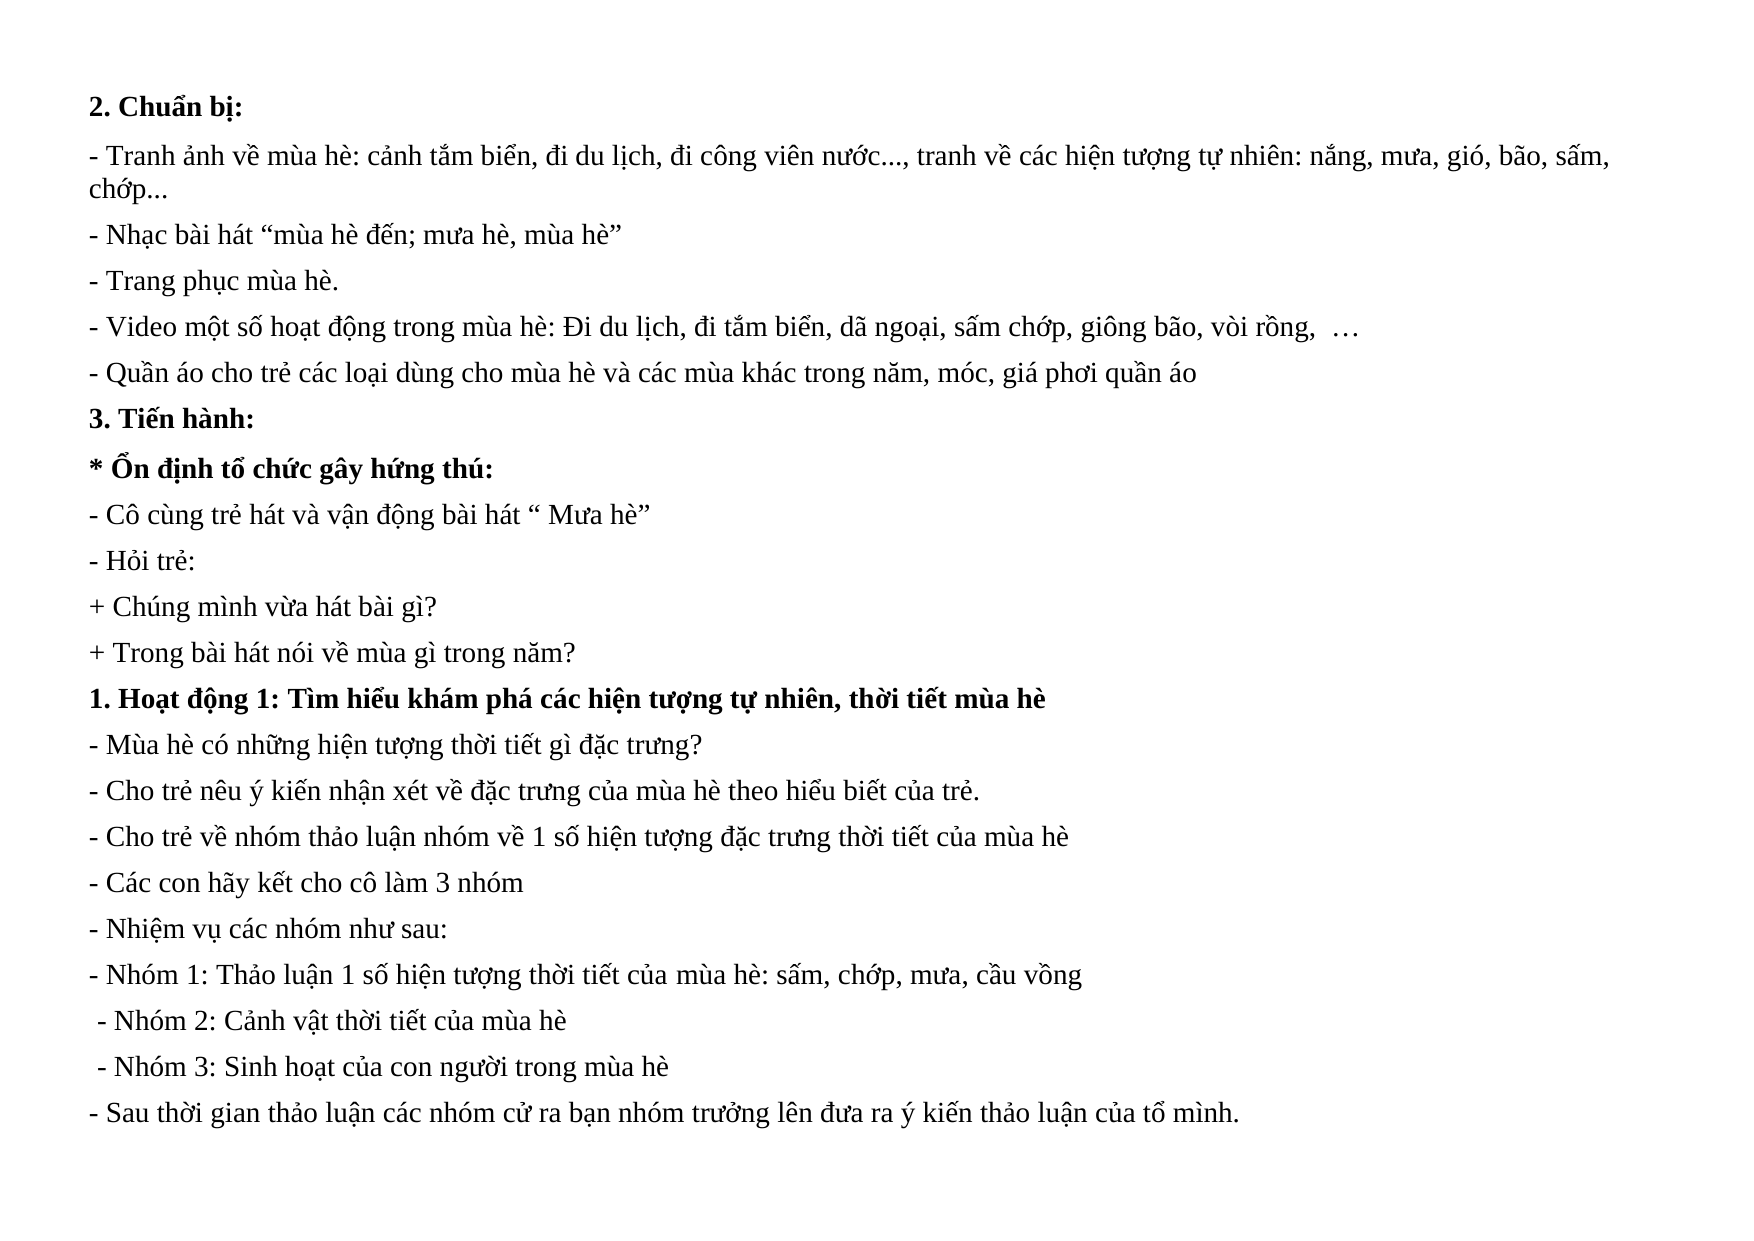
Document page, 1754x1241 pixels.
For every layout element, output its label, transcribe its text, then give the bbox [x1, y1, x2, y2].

text - Quần áo cho trẻ các loại dùng cho mùa hè và các mùa khác trong năm, móc, giá phơi quần áo [89, 356, 1639, 389]
text - Cho trẻ nêu ý kiến nhận xét về đặc trưng của mùa hè theo hiểu biết của trẻ. [89, 773, 1639, 807]
text - Tranh ảnh về mùa hè: cảnh tắm biển, đi du lịch, đi công viên nước..., tranh về các hiện tượng tự nhiên: nắng, mưa, gió, bão, sấm, chớp... [89, 138, 1639, 205]
text - Trang phục mùa hè. [89, 263, 1639, 297]
text 3. Tiến hành: [89, 402, 1639, 435]
text + Chúng mình vừa hát bài gì? [89, 589, 1639, 622]
text * Ổn định tổ chức gây hứng thú: [89, 451, 1639, 484]
text - Hỏi trẻ: [89, 543, 1639, 576]
text - Sau thời gian thảo luận các nhóm cử ra bạn nhóm trưởng lên đưa ra ý kiến thảo luận của tổ mình. [89, 1096, 1639, 1129]
text - Nhóm 3: Sinh hoạt của con người trong mùa hè [89, 1049, 1639, 1083]
text - Video một số hoạt động trong mùa hè: Đi du lịch, đi tắm biển, dã ngoại, sấm chớp, giông bão, vòi rồng, … [89, 309, 1639, 343]
text - Nhiệm vụ các nhóm như sau: [89, 911, 1639, 945]
text - Mùa hè có những hiện tượng thời tiết gì đặc trưng? [89, 727, 1639, 761]
text - Cho trẻ về nhóm thảo luận nhóm về 1 số hiện tượng đặc trưng thời tiết của mùa hè [89, 819, 1639, 853]
text 1. Hoạt động 1: Tìm hiểu khám phá các hiện tượng tự nhiên, thời tiết mùa hè [89, 681, 1639, 714]
text - Các con hãy kết cho cô làm 3 nhóm [89, 865, 1639, 899]
text + Trong bài hát nói về mùa gì trong năm? [89, 635, 1639, 668]
text - Nhạc bài hát “mùa hè đến; mưa hè, mùa hè” [89, 217, 1639, 251]
text - Nhóm 1: Thảo luận 1 số hiện tượng thời tiết của mùa hè: sấm, chớp, mưa, cầu vồng [89, 957, 1639, 991]
text - Cô cùng trẻ hát và vận động bài hát “ Mưa hè” [89, 497, 1639, 530]
text 2. Chuẩn bị: [89, 89, 1639, 122]
text - Nhóm 2: Cảnh vật thời tiết của mùa hè [89, 1003, 1639, 1037]
